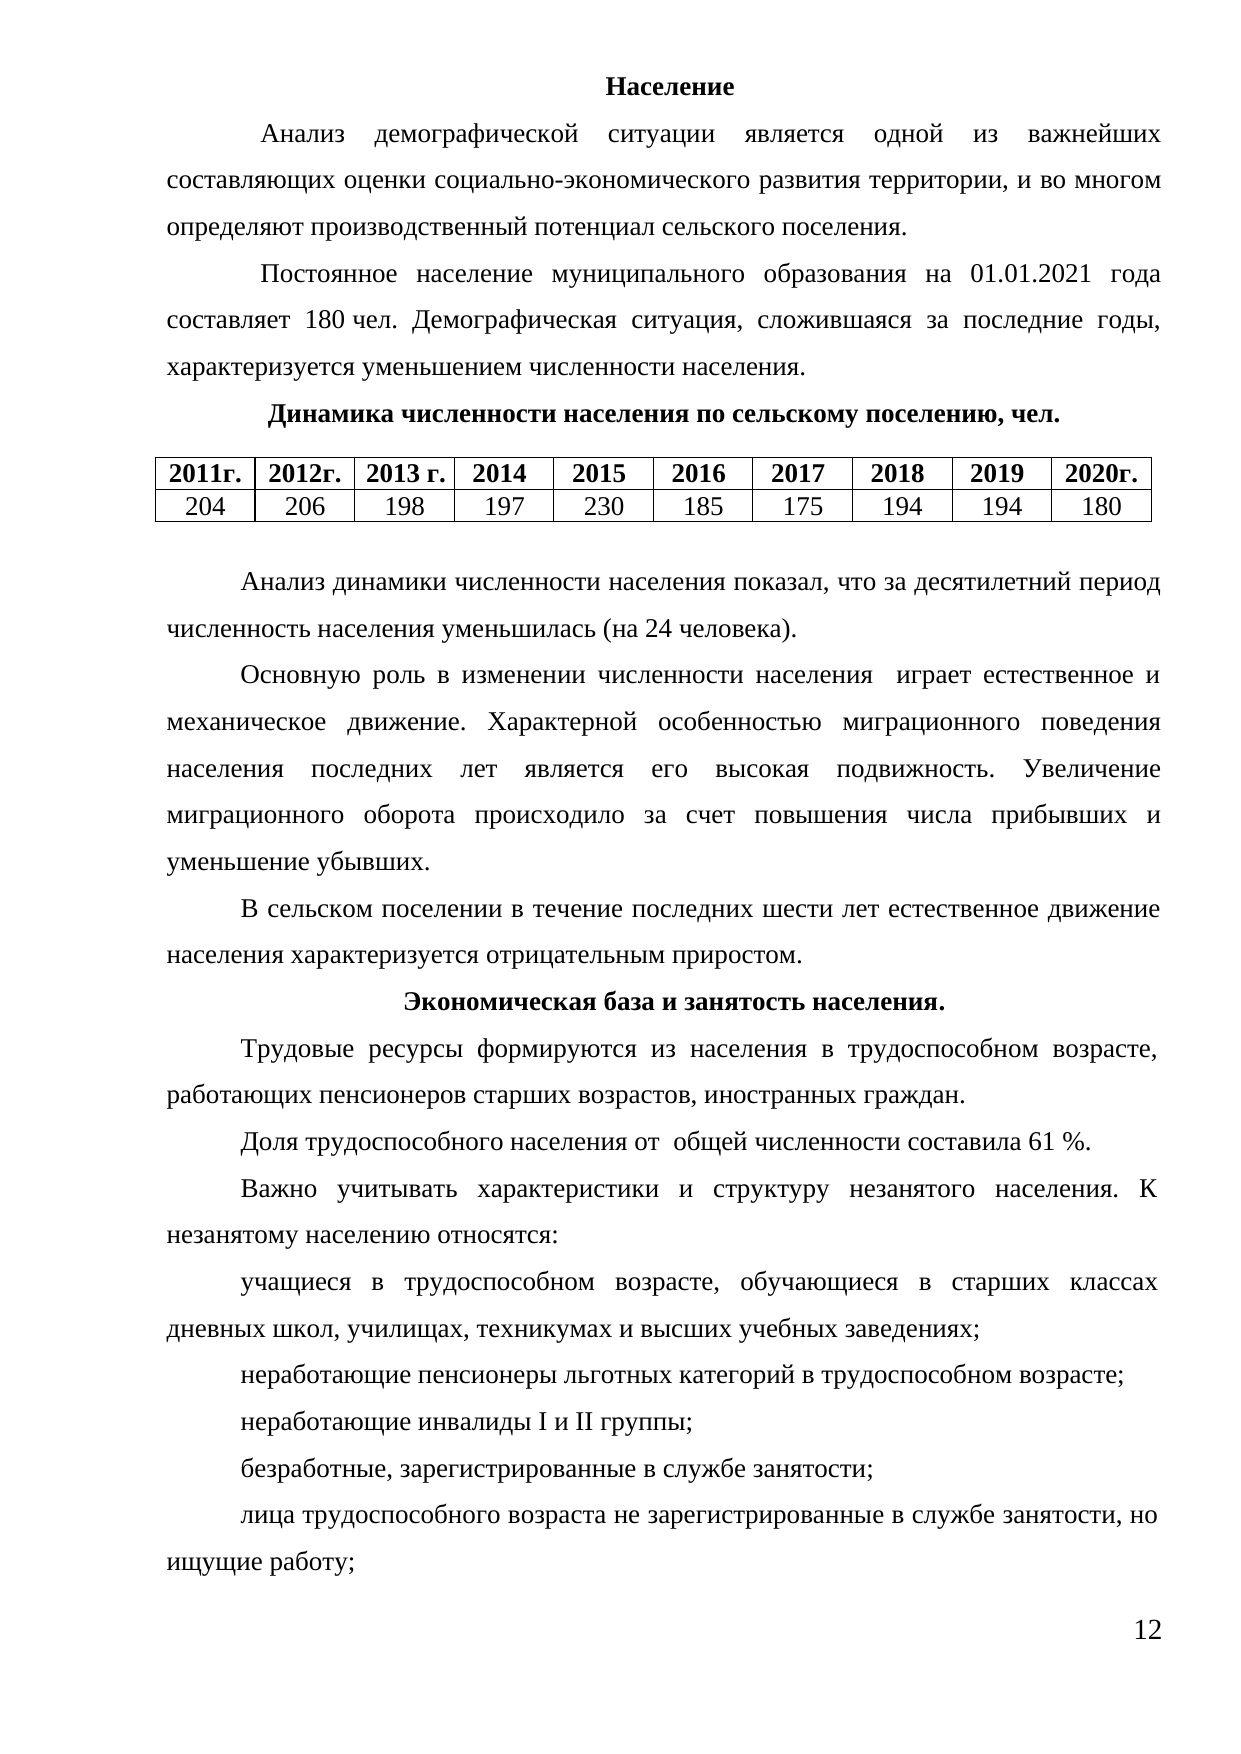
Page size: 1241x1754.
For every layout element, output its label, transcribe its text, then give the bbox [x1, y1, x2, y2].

table_cell 194 [953, 490, 1051, 521]
table_header 2018 [853, 458, 952, 489]
text Основную роль в изменении численности населения играет естественное и механическое движение. Характерной особенностью миграционного поведения населения последних лет является его высокая подвижность. Увеличение миграционного оборота происходило за счет повышения числа прибывших и уменьшение убывших. [166, 658, 1162, 876]
table_cell 185 [654, 490, 752, 521]
table_header 2011г. [156, 458, 254, 489]
text Постоянное население муниципального образования на 01.01.2021 года составляет 180 чел. Демографическая ситуация, сложившаяся за последние годы, характеризуется уменьшением численности населения. [166, 257, 1162, 381]
table_cell 206 [256, 490, 354, 521]
table_header 2015 [554, 458, 653, 489]
table_cell 175 [753, 490, 852, 521]
table_header 2012г. [256, 458, 354, 489]
text Важно учитывать характеристики и структуру незанятого населения. К незанятому населению относятся: [166, 1172, 1159, 1249]
text безработные, зарегистрированные в службе занятости; [166, 1452, 1159, 1483]
table_header 2020г. [1052, 458, 1151, 489]
text Анализ демографической ситуации является одной из важнейших составляющих оценки социально-экономического развития территории, и во многом определяют производственный потенциал сельского поселения. [166, 117, 1162, 241]
text лица трудоспособного возраста не зарегистрированные в службе занятости, но ищущие работу; [166, 1498, 1159, 1576]
text В сельском поселении в течение последних шести лет естественное движение населения характеризуется отрицательным приростом. [166, 892, 1162, 969]
table_header 2019 [953, 458, 1051, 489]
text неработающие инвалиды I и II группы; [166, 1405, 1159, 1436]
text Экономическая база и занятость населения. [166, 985, 1162, 1016]
table_cell 230 [554, 490, 653, 521]
text учащиеся в трудоспособном возрасте, обучающиеся в старших классах дневных школ, училищах, техникумах и высших учебных заведениях; [166, 1265, 1159, 1343]
subtitle Население [166, 70, 1162, 101]
table_cell 180 [1052, 490, 1151, 521]
text Трудовые ресурсы формируются из населения в трудоспособном возрасте, работающих пенсионеров старших возрастов, иностранных граждан. [166, 1032, 1159, 1109]
table_header 2014 [455, 458, 553, 489]
table_cell 197 [455, 490, 553, 521]
text Анализ динамики численности населения показал, что за десятилетний период численность населения уменьшилась (на 24 человека). [166, 565, 1162, 643]
table_cell 198 [355, 490, 454, 521]
table_cell 194 [853, 490, 952, 521]
table_header 2017 [753, 458, 852, 489]
table_cell 204 [156, 490, 254, 521]
table_header . [355, 458, 454, 489]
text Динамика численности населения по сельскому поселению, чел. [166, 397, 1162, 428]
text неработающие пенсионеры льготных категорий в трудоспособном возрасте; [166, 1358, 1159, 1389]
table_header 2016 [654, 458, 752, 489]
text Доля трудоспособного населения от общей численности составила 61 %. [166, 1125, 1159, 1156]
